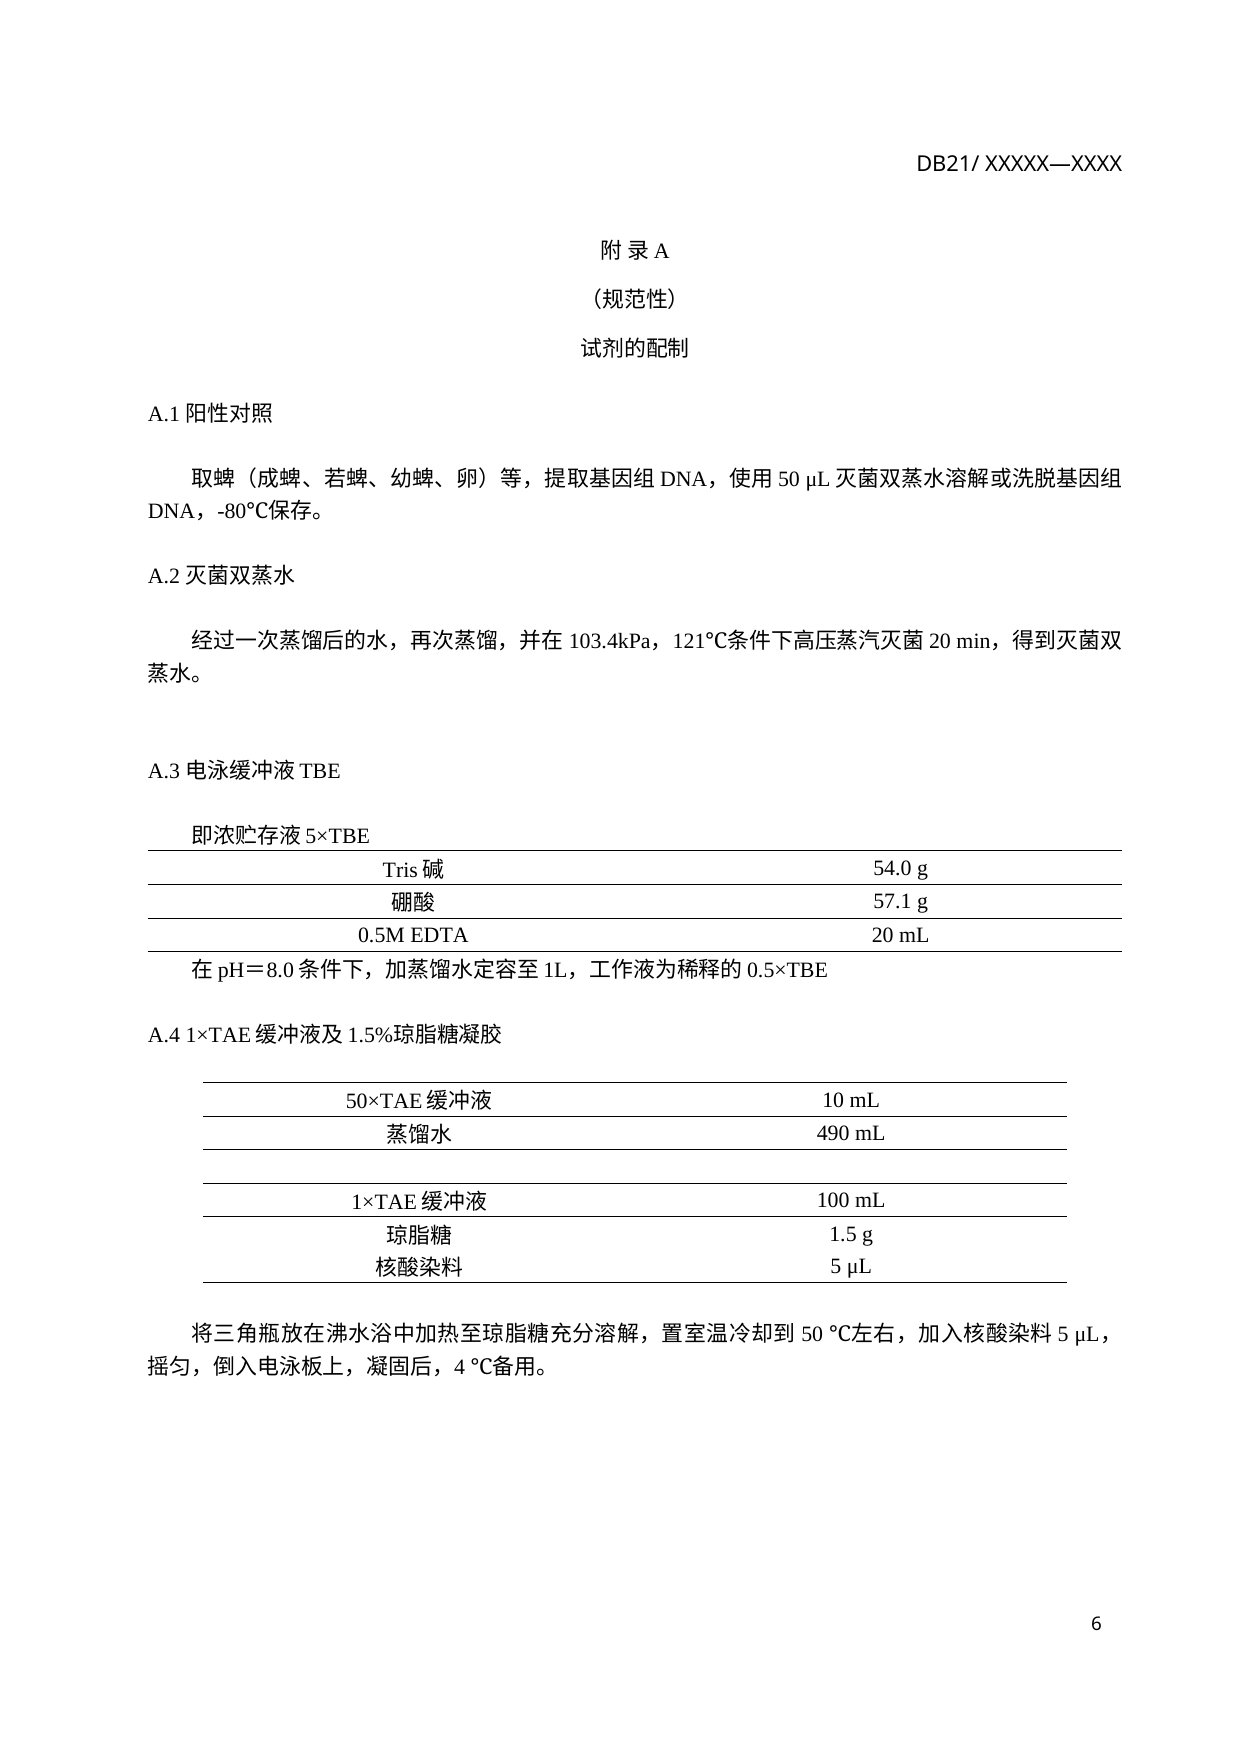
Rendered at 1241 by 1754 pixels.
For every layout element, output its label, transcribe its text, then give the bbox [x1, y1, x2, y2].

text A.2 灭菌双蒸水 [148, 558, 1122, 590]
table_header 1×TAE缓冲液 [203, 1184, 635, 1216]
table_cell 0.5M EDTA [148, 919, 635, 951]
table_header 10 mL [635, 1083, 1067, 1116]
table_header 100 mL [635, 1184, 1067, 1216]
table_cell 硼酸 [148, 885, 635, 917]
table_cell 蒸馏水 [203, 1117, 635, 1149]
text 附 录 A [148, 233, 1122, 265]
table_header 50×TAE缓冲液 [203, 1083, 635, 1116]
text A.1 阳性对照 [148, 395, 1122, 428]
text A.4 1×TAE缓冲液及1.5%琼脂糖凝胶 [148, 1017, 1122, 1049]
text 取蜱（成蜱、若蜱、幼蜱、卵）等，提取基因组DNA，使用50 μL灭菌双蒸水溶解或洗脱基因组DNA，-80℃保存。 [148, 460, 1122, 525]
table_header Tris碱 [148, 851, 635, 884]
table_cell 5 μL [635, 1250, 1067, 1282]
text （规范性） [148, 282, 1122, 314]
text 将三角瓶放在沸水浴中加热至琼脂糖充分溶解，置室温冷却到50 ℃左右，加入核酸染料5 μL，摇匀，倒入电泳板上，凝固后，4 ℃备用。 [148, 1316, 1122, 1381]
text 在pH＝8.0条件下，加蒸馏水定容至1L，工作液为稀释的0.5×TBE [148, 952, 1122, 984]
table_cell 核酸染料 [203, 1250, 635, 1282]
table_header 54.0 g [635, 851, 1122, 884]
table_cell 1.5 g [635, 1217, 1067, 1250]
table_cell 490 mL [635, 1117, 1067, 1149]
text 试剂的配制 [148, 330, 1122, 363]
text 经过一次蒸馏后的水，再次蒸馏，并在103.4kPa，121℃条件下高压蒸汽灭菌20 min，得到灭菌双蒸水。 [148, 623, 1122, 688]
text 即浓贮存液5×TBE [148, 818, 1122, 850]
table_cell 57.1 g [635, 885, 1122, 917]
table_cell 20 mL [635, 919, 1122, 951]
table_cell 琼脂糖 [203, 1217, 635, 1250]
text A.3 电泳缓冲液TBE [148, 753, 1122, 785]
